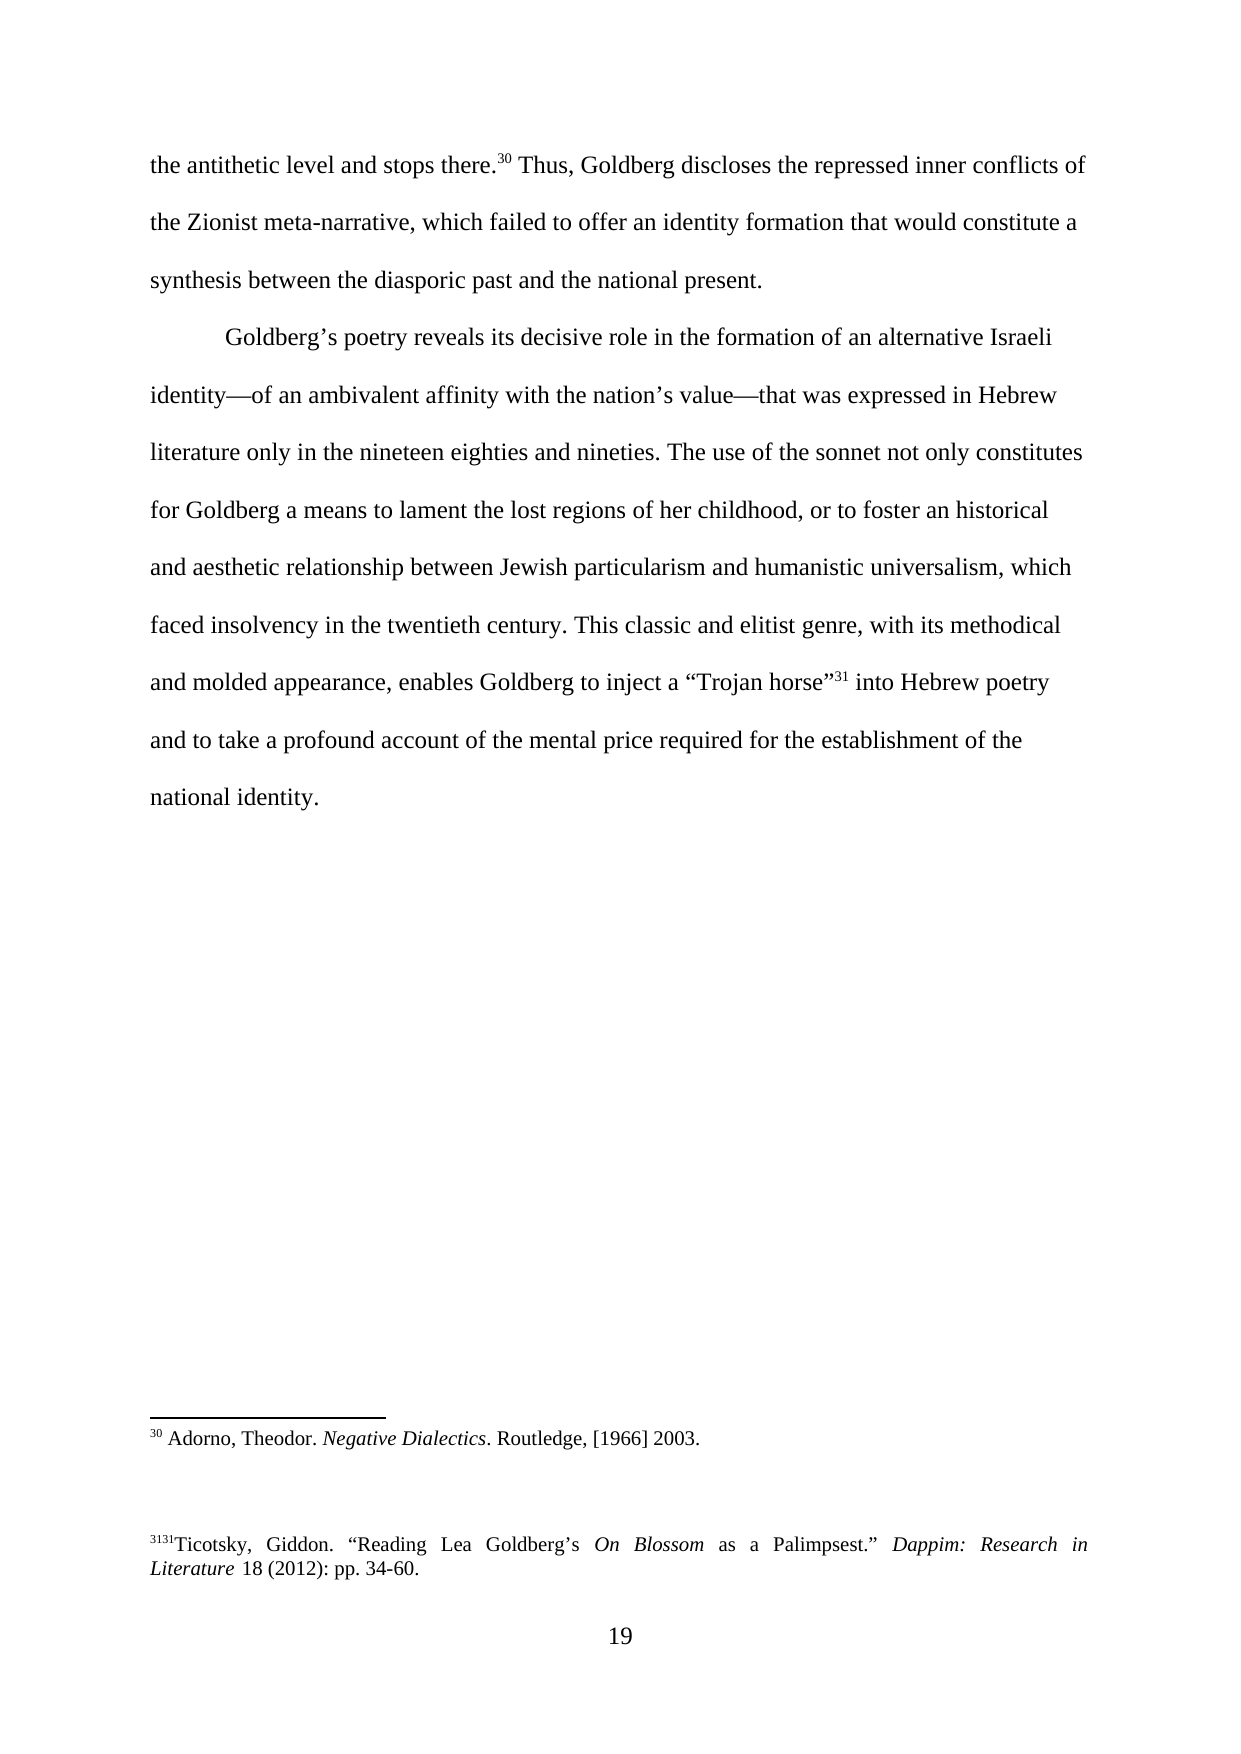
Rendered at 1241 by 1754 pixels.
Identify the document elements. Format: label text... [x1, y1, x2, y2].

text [150, 150, 1090, 294]
text Goldberg’s poetry reveals its decisive role in the formation of an alternative Israeli identity—of an ambivalent affinity with the nation’s value—that was expressed in Hebrew literature only in the nineteen eighties and nineties. The use of the sonnet not only constitutes for Goldberg a means to lament the lost regions of her childhood, or to foster an historical and aesthetic relationship between Jewish particularism and humanistic universalism, which faced insolvency in the twentieth century. This classic and elitist genre, with its methodical and molded appearance, enables Goldberg to inject a “Trojan horse” into Hebrew poetry and to take a profound account of the mental price required for the establishment of the national identity. [150, 322, 1090, 811]
